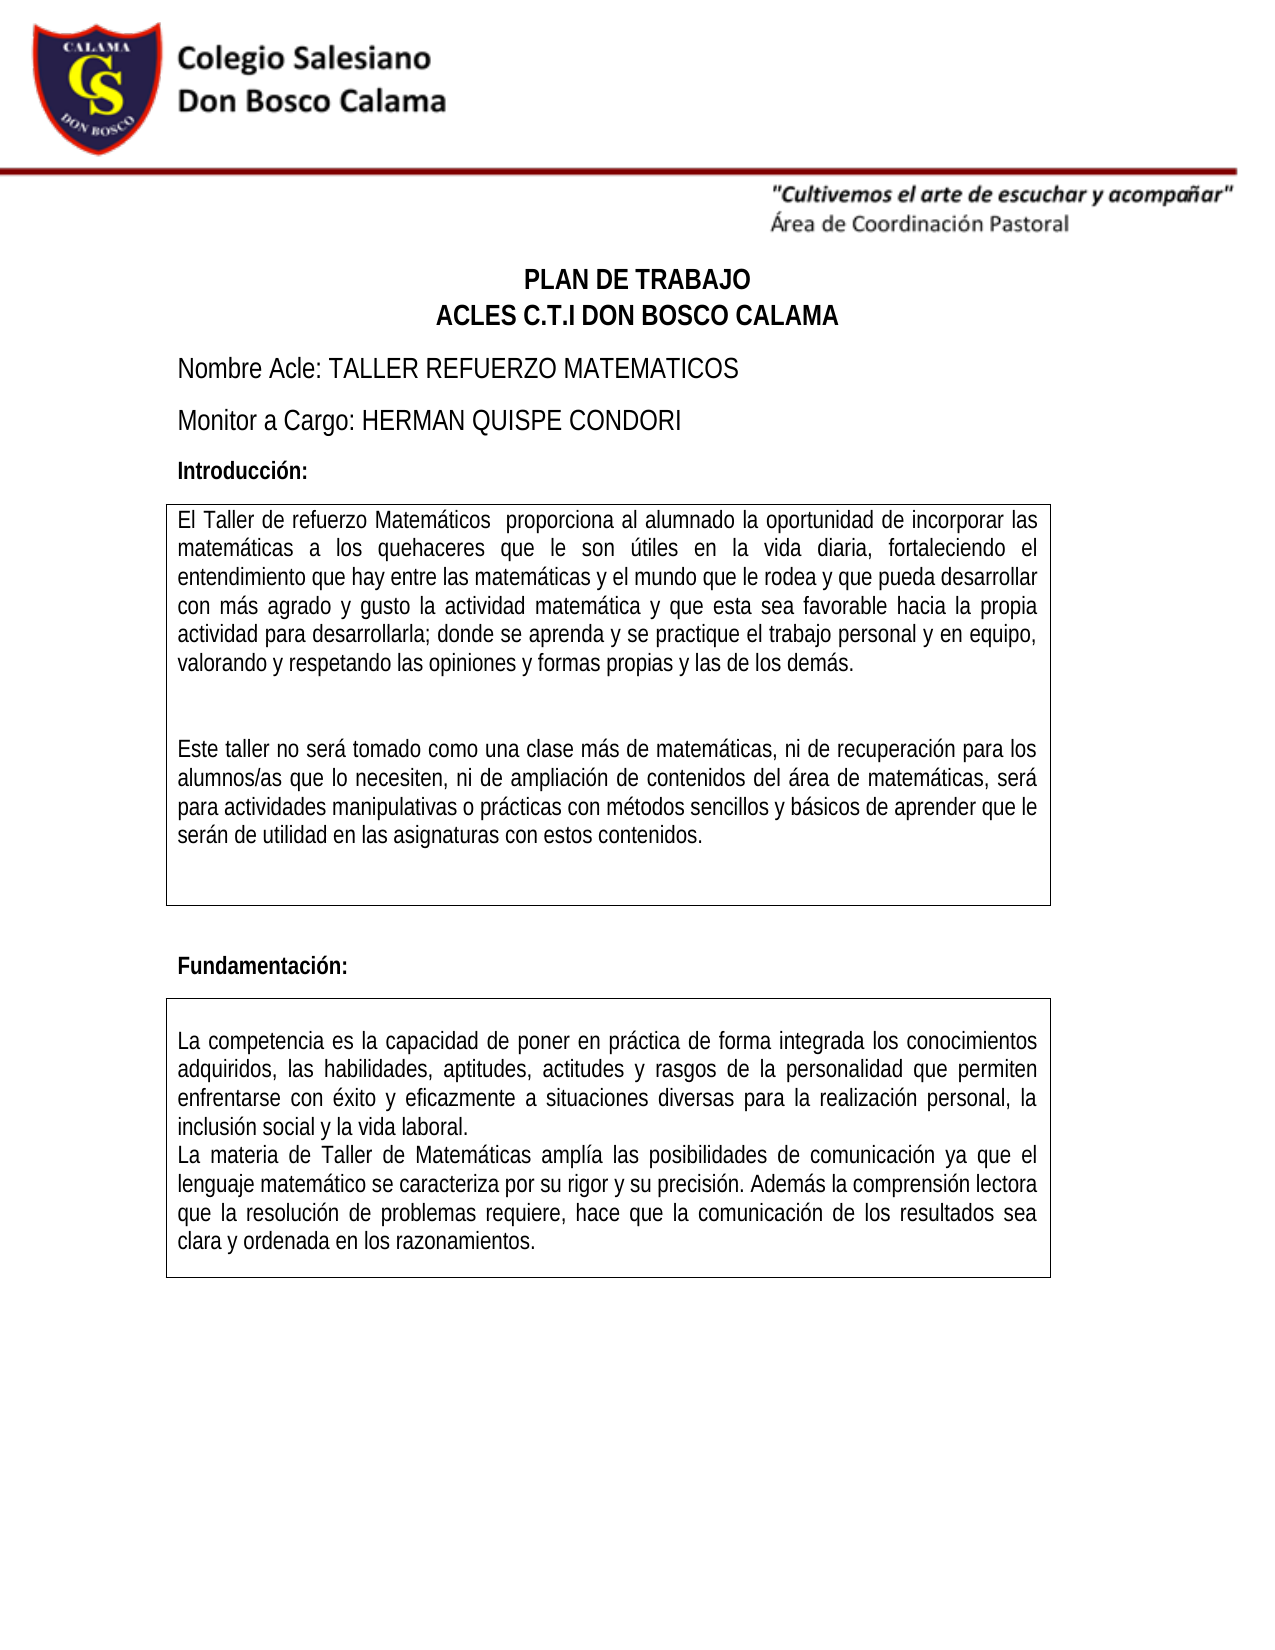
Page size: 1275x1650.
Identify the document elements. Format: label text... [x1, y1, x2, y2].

text Introducción: [177, 456, 1098, 485]
text PLAN DE TRABAJO ACLES C.T.I DON BOSCO CALAMA [177, 262, 1098, 331]
text Monitor a Cargo: HERMAN QUISPE CONDORI [177, 403, 1098, 437]
text Fundamentación: [177, 951, 1098, 979]
picture [0, 22, 1248, 248]
table_header La competencia es la capacidad de poner en práctica de forma integrada los conocimientos adquiridos, las habilidades, aptitudes, actitudes y rasgos de la personalidad que permiten enfrentarse con éxito y eficazmente a situaciones diversas para la realización personal, la inclusión social y la vida laboral. La materia de Taller de Matemáticas amplía las posibilidades de comunicación ya que el lenguaje matemático se caracteriza por su rigor y su precisión. Además la comprensión lectora que la resolución de problemas requiere, hace que la comunicación de los resultados sea clara y ordenada en los razonamientos. [167, 999, 1050, 1277]
text Nombre Acle: TALLER REFUERZO MATEMATICOS [177, 351, 1098, 384]
table_header El Taller de refuerzo Matemáticos proporciona al alumnado la oportunidad de incorporar las matemáticas a los quehaceres que le son útiles en la vida diaria, fortaleciendo el entendimiento que hay entre las matemáticas y el mundo que le rodea y que pueda desarrollar con más agrado y gusto la actividad matemática y que esta sea favorable hacia la propia actividad para desarrollarla; donde se aprenda y se practique el trabajo personal y en equipo, valorando y respetando las opiniones y formas propias y las de los demás. Este taller no será tomado como una clase más de matemáticas, ni de recuperación para los alumnos/as que lo necesiten, ni de ampliación de contenidos del área de matemáticas, será para actividades manipulativas o prácticas con métodos sencillos y básicos de aprender que le serán de utilidad en las asignaturas con estos contenidos. [167, 505, 1050, 904]
